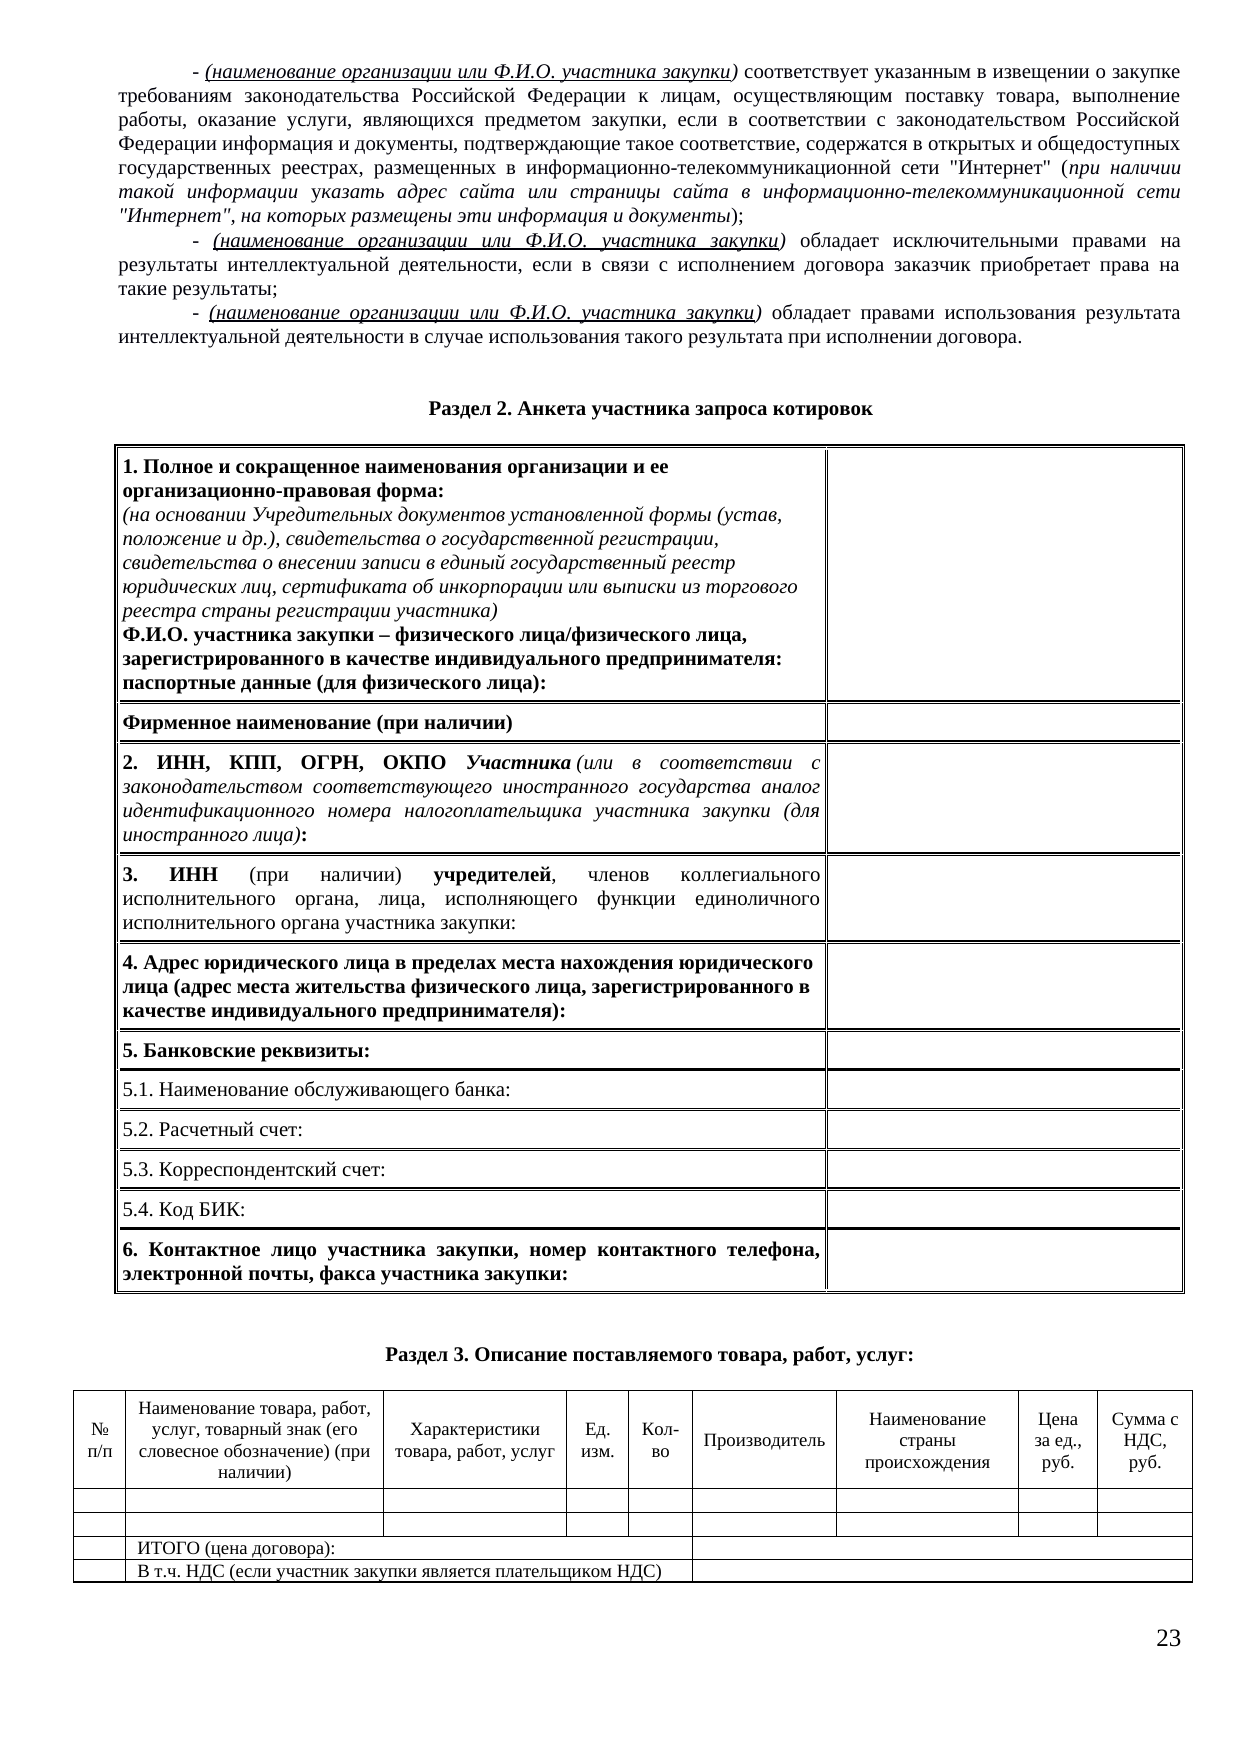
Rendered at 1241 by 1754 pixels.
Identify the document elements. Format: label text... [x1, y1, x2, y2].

table_cell 3. ИНН (при наличии) учредителей, членов коллегиального исполнительного органа, лица, исполняющего функции единоличного исполнительного органа участника закупки: [118, 852, 825, 940]
table_cell [1019, 1489, 1097, 1512]
table_cell [74, 1489, 125, 1512]
table_cell Фирменное наименование (при наличии) [118, 700, 825, 740]
table_header Сумма с НДС, руб. [1098, 1391, 1192, 1488]
table_cell [693, 1560, 1192, 1581]
table_header Наименование товара, работ, услуг, товарный знак (его словесное обозначение) (при наличии) [126, 1391, 383, 1488]
table_cell 6. Контактное лицо участника закупки, номер контактного телефона, электронной почты, факса участника закупки: [118, 1227, 827, 1291]
table_cell [126, 1489, 383, 1512]
table_cell [74, 1560, 125, 1581]
table_cell 5.3. Корреспондентский счет: [118, 1148, 825, 1187]
table_cell [828, 1028, 1182, 1068]
table_header 1. Полное и сокращенное наименования организации и ее организационно-правовая форма: (на основании Учредительных документов установленной формы (устав, положение и др.), свидетельства о государственной регистрации, свидетельства о внесении записи в единый государственный реестр юридических лиц, сертификата об инкорпорации или выписки из торгового реестра страны регистрации участника) Ф.И.О. участника закупки – физического лица/физического лица, зарегистрированного в качестве индивидуального предпринимателя: паспортные данные (для физического лица): [118, 448, 827, 700]
table_cell [629, 1513, 692, 1536]
table_cell 5.4. Код БИК: [118, 1187, 825, 1227]
table_cell [74, 1513, 125, 1536]
table_cell [384, 1513, 566, 1536]
table_header [827, 448, 1182, 700]
table_cell [384, 1489, 566, 1512]
table_cell [1019, 1513, 1097, 1536]
table_cell 5. Банковские реквизиты: [118, 1028, 825, 1068]
table_header Ед. изм. [567, 1391, 628, 1488]
table_cell [828, 740, 1182, 852]
text Раздел 2. Анкета участника запроса котировок [428, 396, 1181, 420]
table_cell [828, 852, 1182, 940]
text - (наименование организации или Ф.И.О. участника закупки) обладает правами использования результата интеллектуальной деятельности в случае использования такого результата при исполнении договора. [118, 300, 1181, 348]
table_cell [828, 1068, 1183, 1108]
table_cell [693, 1537, 1192, 1559]
table_cell 5.2. Расчетный счет: [116, 1108, 827, 1147]
table_cell В т.ч. НДС (если участник закупки является плательщиком НДС) [126, 1560, 692, 1581]
table_cell [837, 1513, 1018, 1536]
table_header Наименование страны происхождения [837, 1391, 1018, 1488]
table_cell [827, 1227, 1182, 1291]
table_header № п/п [74, 1391, 125, 1488]
text - (наименование организации или Ф.И.О. участника закупки) обладает исключительными правами на результаты интеллектуальной деятельности, если в связи с исполнением договора заказчик приобретает права на такие результаты; [118, 227, 1181, 300]
table_cell 5.1. Наименование обслуживающего банка: [116, 1068, 825, 1108]
table_header Кол-во [629, 1391, 692, 1488]
table_cell [629, 1489, 692, 1512]
table_cell [567, 1513, 628, 1536]
table_cell [567, 1489, 628, 1512]
table_cell [126, 1513, 383, 1536]
table_cell [1098, 1489, 1192, 1512]
text - (наименование организации или Ф.И.О. участника закупки) соответствует указанным в извещении о закупке требованиям законодательства Российской Федерации к лицам, осуществляющим поставку товара, выполнение работы, оказание услуги, являющихся предметом закупки, если в соответствии с законодательством Российской Федерации информация и документы, подтверждающие такое соответствие, содержатся в открытых и общедоступных государственных реестрах, размещенных в информационно-телекоммуникационной сети "Интернет" (при наличии такой информации указать адрес сайта или страницы сайта в информационно-телекоммуникационной сети "Интернет", на которых размещены эти информация и документы); [118, 59, 1181, 227]
table_cell [828, 940, 1182, 1028]
table_cell [74, 1537, 125, 1559]
table_cell [1098, 1513, 1192, 1536]
table_cell [693, 1489, 836, 1512]
table_cell 2. ИНН, КПП, ОГРН, ОКПО Участника (или в соответствии с законодательством соответствующего иностранного государства аналог идентификационного номера налогоплательщика участника закупки (для иностранного лица): [118, 740, 825, 852]
table_header Производитель [693, 1391, 836, 1488]
text Раздел 3. Описание поставляемого товара, работ, услуг: [118, 1342, 1181, 1366]
table_header Цена за ед., руб. [1019, 1391, 1097, 1488]
table_cell [837, 1489, 1018, 1512]
table_cell [828, 700, 1182, 740]
table_cell [693, 1513, 836, 1536]
table_cell [827, 1108, 1183, 1147]
table_header Характеристики товара, работ, услуг [384, 1391, 566, 1488]
table_cell 4. Адрес юридического лица в пределах места нахождения юридического лица (адрес места жительства физического лица, зарегистрированного в качестве индивидуального предпринимателя): [118, 940, 825, 1028]
table_cell ИТОГО (цена договора): [126, 1537, 692, 1559]
table_cell [828, 1187, 1182, 1227]
table_cell [828, 1148, 1182, 1187]
